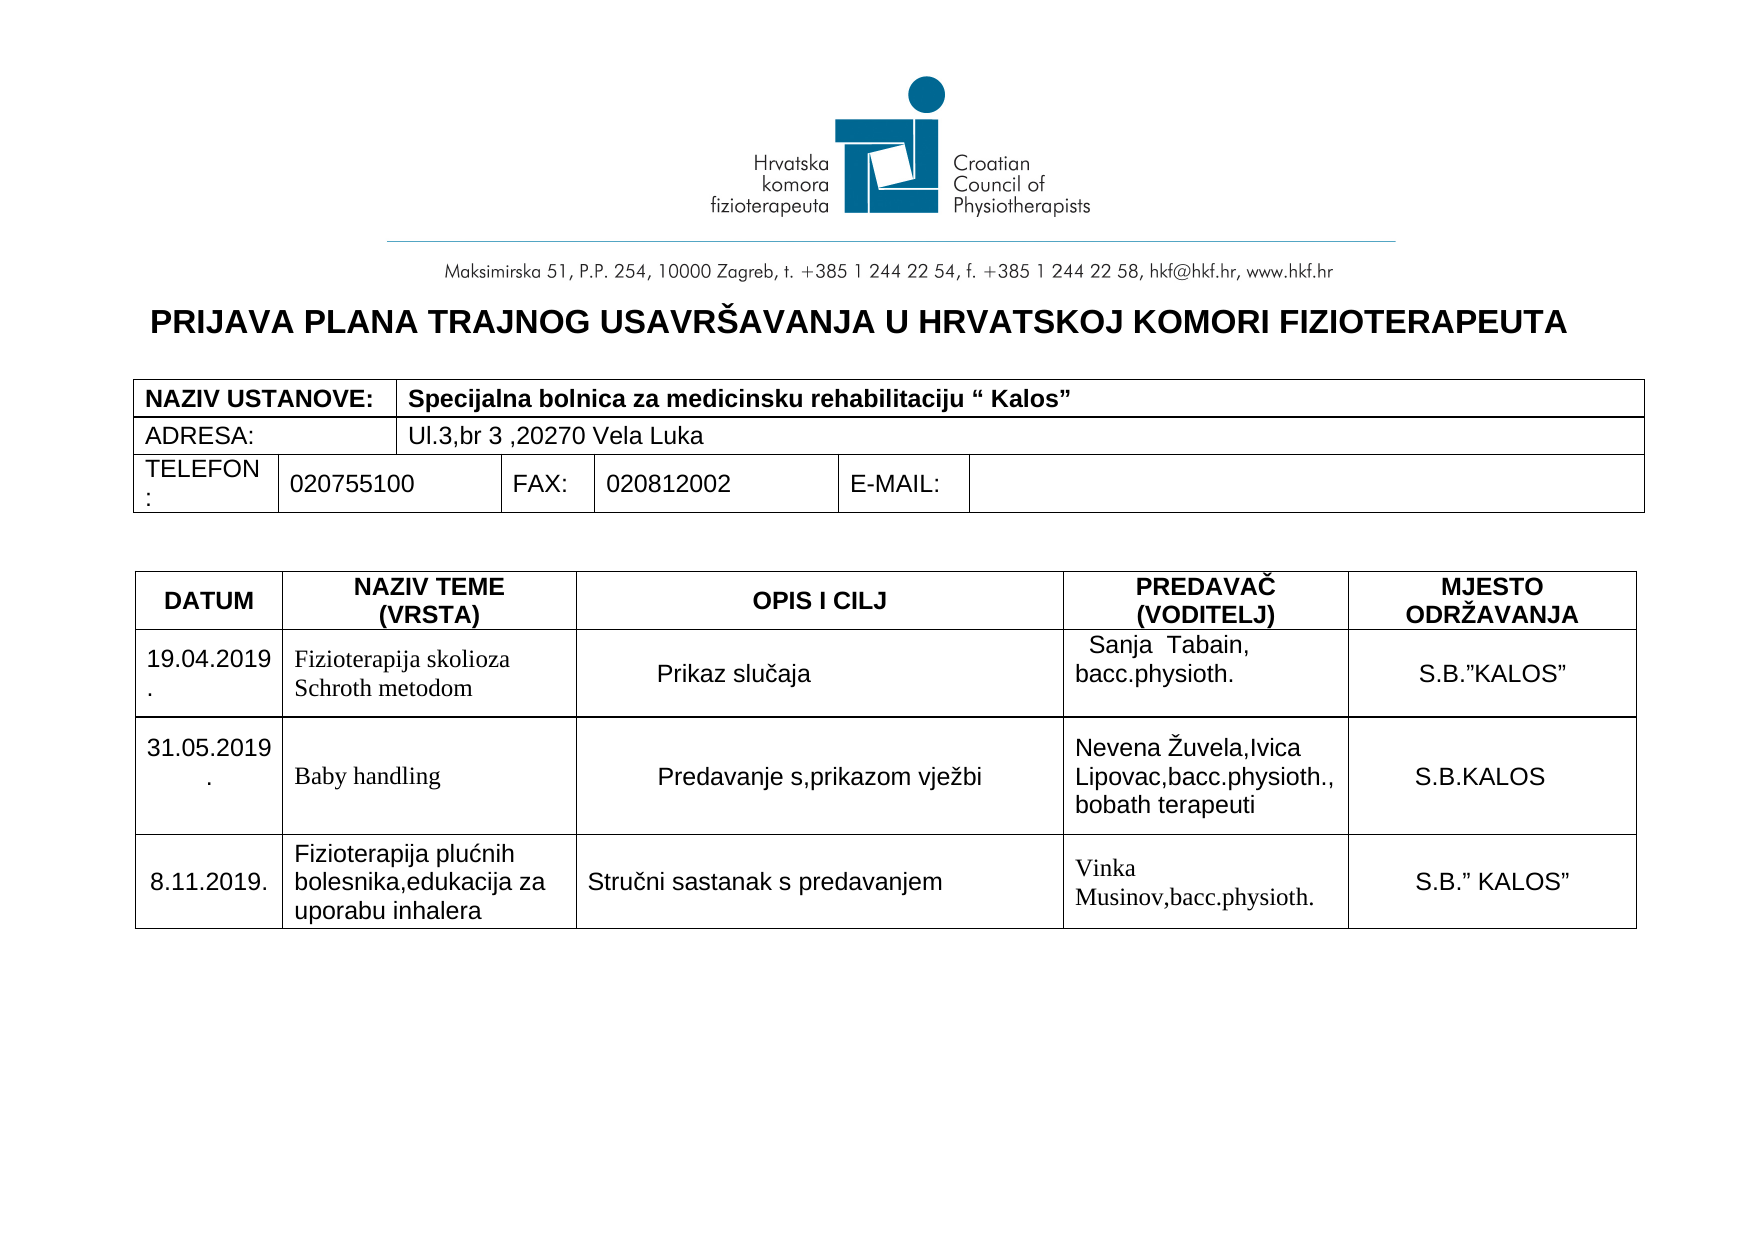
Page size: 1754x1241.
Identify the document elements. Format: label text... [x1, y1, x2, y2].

table_header NAZIV TEME (VRSTA) [283, 572, 576, 629]
table_cell TELEFON: [134, 455, 278, 512]
table_cell S.B.KALOS [1349, 718, 1636, 834]
table_header MJESTO ODRŽAVANJA [1349, 572, 1636, 629]
table_header NAZIV USTANOVE: [134, 380, 396, 416]
table_cell ADRESA: [134, 418, 396, 453]
table_header OPIS I CILJ [577, 572, 1063, 629]
picture [385, 75, 1397, 283]
table_cell Nevena Žuvela,Ivica Lipovac,bacc.physioth.,bobath terapeuti [1064, 718, 1348, 834]
table_cell 31.05.2019. [136, 718, 282, 834]
table_cell 020812002 [595, 455, 838, 512]
table_header Specijalna bolnica za medicinsku rehabilitaciju “ Kalos” [397, 380, 1644, 416]
table_cell S.B.” KALOS” [1349, 835, 1636, 928]
table_cell Stručni sastanak s predavanjem [577, 835, 1063, 928]
table_cell Predavanje s,prikazom vježbi [577, 718, 1063, 834]
table_cell S.B.”KALOS” [1349, 630, 1636, 716]
table_cell [970, 455, 1644, 512]
table_cell 19.04.2019. [136, 630, 282, 716]
table_cell Prikaz slučaja [577, 630, 1063, 716]
table_cell Ul.3,br 3 ,20270 Vela Luka [397, 418, 1644, 453]
table_cell Sanja Tabain, bacc.physioth. [1064, 630, 1348, 716]
table_cell Vinka Musinov,bacc.physioth. [1064, 835, 1348, 928]
table_cell Fizioterapija plućnih bolesnika,edukacija za uporabu inhalera [283, 835, 576, 928]
table_cell 020755100 [279, 455, 501, 512]
table_cell Fizioterapija skolioza Schroth metodom [283, 630, 576, 716]
table_header DATUM [136, 572, 282, 629]
table_cell 8.11.2019. [136, 835, 282, 928]
table_cell E-MAIL: [839, 455, 969, 512]
table_header PREDAVAČ (VODITELJ) [1064, 572, 1348, 629]
table_cell FAX: [502, 455, 594, 512]
table_cell Baby handling [283, 718, 576, 834]
text PRIJAVA PLANA TRAJNOG USAVRŠAVANJA U HRVATSKOJ KOMORI FIZIOTERAPEUTA [150, 302, 1604, 341]
